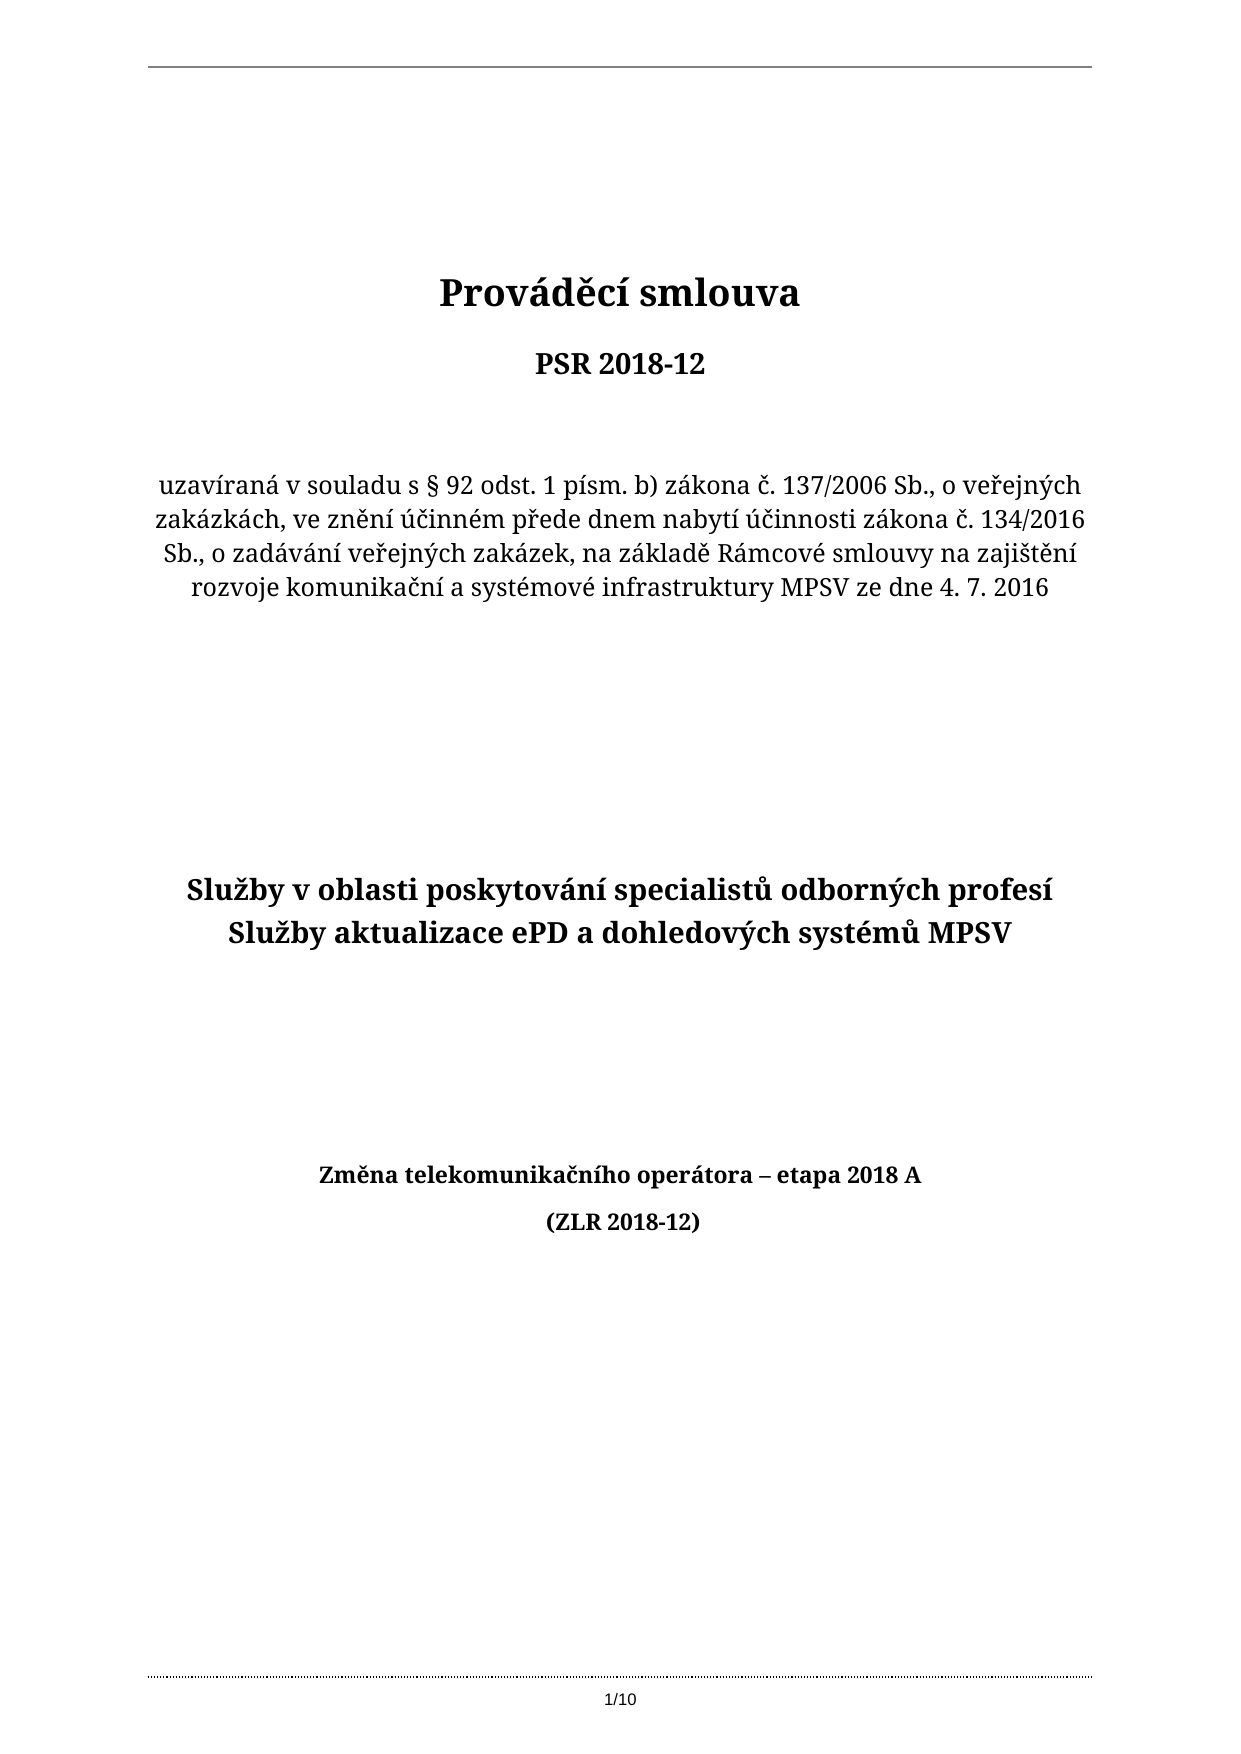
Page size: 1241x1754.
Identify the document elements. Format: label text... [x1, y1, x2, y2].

text PSR 2018-12 [148, 343, 1092, 383]
text Služby v oblasti poskytování specialistů odborných profesí [148, 869, 1092, 908]
text (ZLR 2018-12) [148, 1206, 1092, 1237]
text Služby aktualizace ePD a dohledových systémů MPSV [148, 913, 1092, 952]
text uzavíraná v souladu s § 92 odst. 1 písm. b) zákona č. 137/2006 Sb., o veřejných zakázkách, ve znění účinném přede dnem nabytí účinnosti zákona č. 134/2016 Sb., o zadávání veřejných zakázek, na základě Rámcové smlouvy na zajištění rozvoje komunikační a systémové infrastruktury MPSV ze dne 4. 7. 2016 [148, 468, 1092, 604]
text Prováděcí smlouva [148, 266, 1092, 317]
text Změna telekomunikačního operátora – etapa 2018 A [148, 1159, 1092, 1190]
